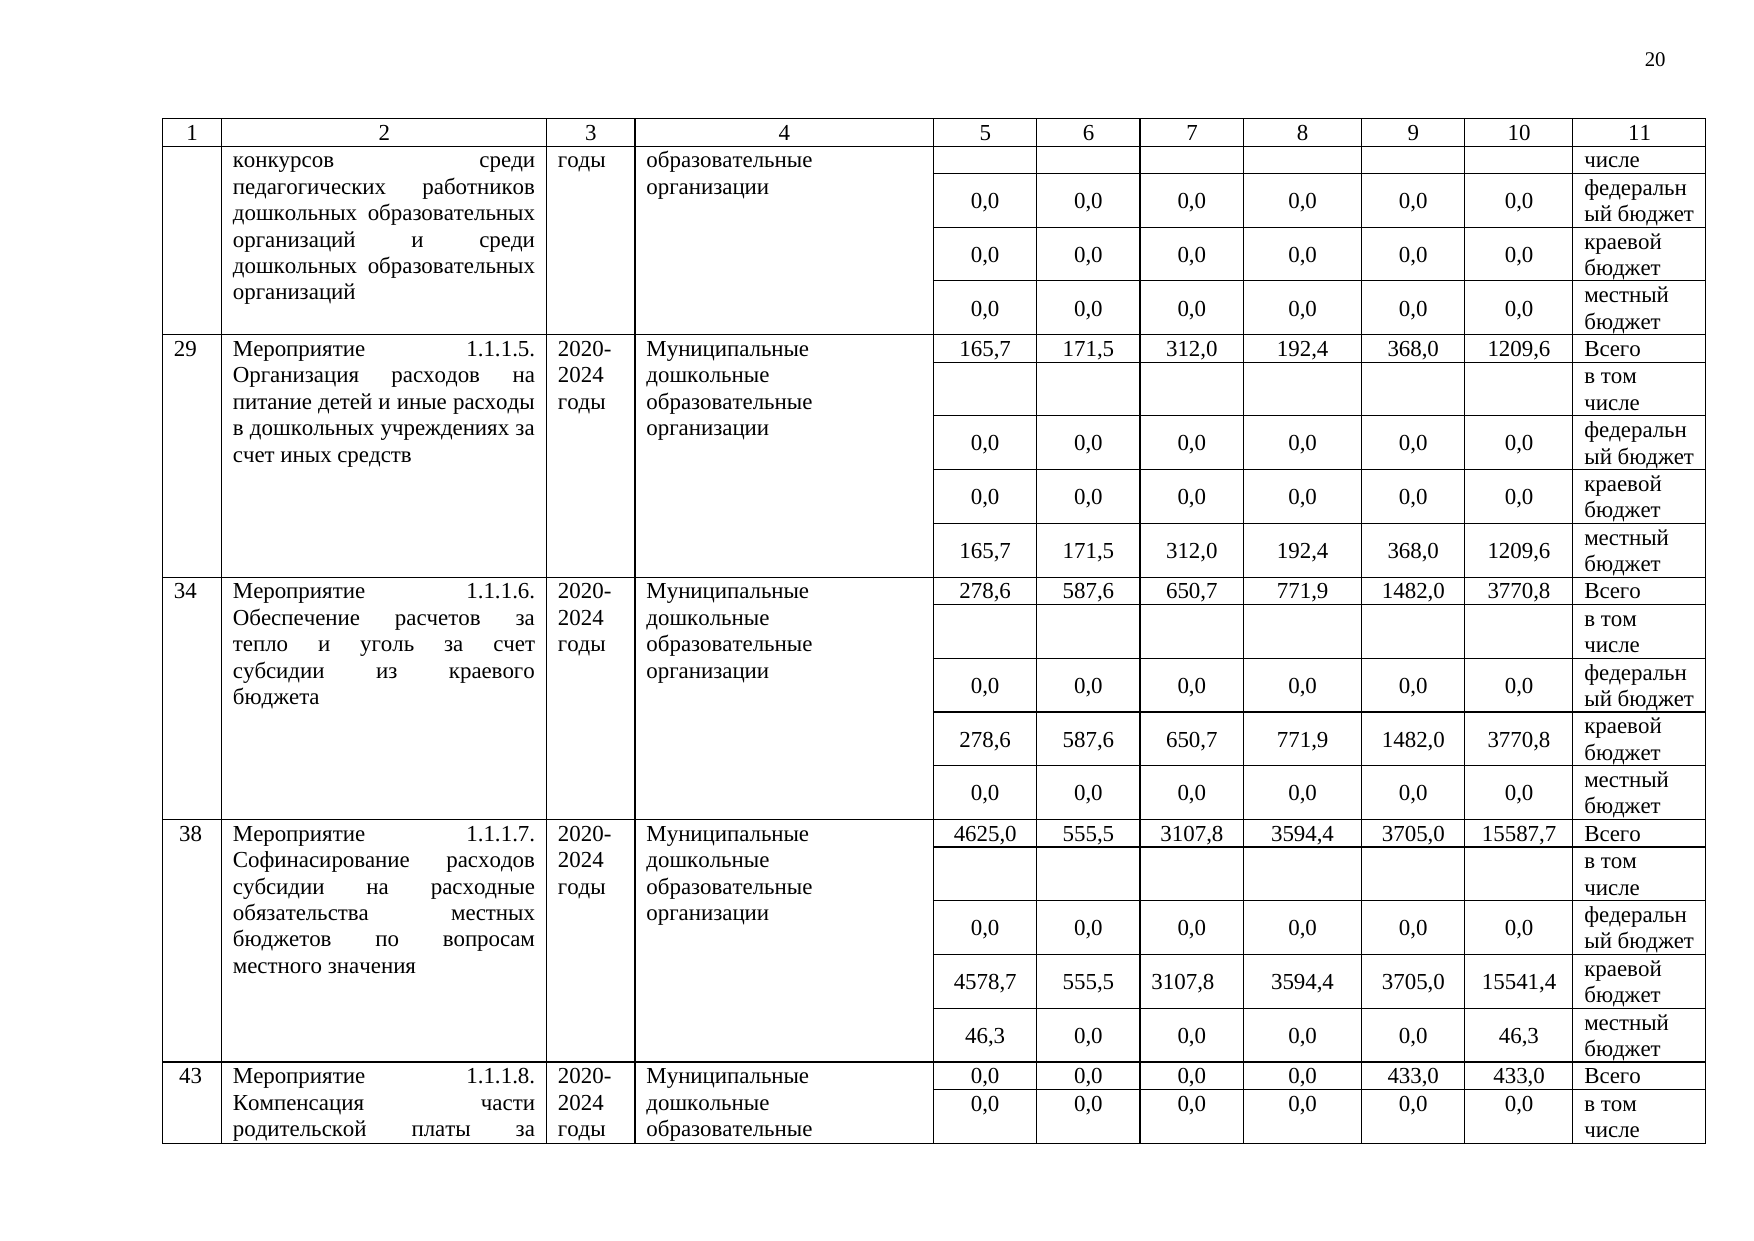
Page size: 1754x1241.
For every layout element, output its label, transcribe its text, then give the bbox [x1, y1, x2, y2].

table_cell в том числе [1573, 147, 1705, 173]
table_cell 0,0 [1037, 1063, 1139, 1089]
table_cell 0,0 [1244, 174, 1361, 227]
table_cell [1244, 848, 1361, 900]
table_cell [1362, 363, 1464, 415]
table_header 1 [163, 119, 221, 146]
table_cell 278,6 [934, 713, 1036, 765]
table_header 7 [1141, 119, 1243, 146]
table_cell 0,0 [1244, 416, 1361, 469]
table_cell [1037, 147, 1139, 173]
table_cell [636, 335, 933, 577]
table_cell в том числе [1573, 605, 1705, 658]
table_cell 46,3 [1465, 1009, 1572, 1061]
table_cell [163, 1063, 221, 1142]
table_cell 171,5 [1037, 524, 1139, 577]
table_header 2 [222, 119, 546, 146]
table_cell 0,0 [1141, 228, 1243, 280]
table_cell 368,0 [1362, 524, 1464, 577]
table_cell [1037, 605, 1139, 658]
table_cell [1141, 848, 1243, 900]
table_cell 312,0 [1141, 335, 1243, 362]
table_cell [1465, 147, 1572, 173]
table_cell [163, 820, 221, 1061]
table_cell [1244, 147, 1361, 173]
table_cell 0,0 [1244, 901, 1361, 954]
table_cell 555,5 [1037, 820, 1139, 846]
table_cell в том числе [1573, 848, 1705, 900]
table_cell 0,0 [1465, 766, 1572, 819]
table_cell 0,0 [1037, 766, 1139, 819]
table_cell местный бюджет [1573, 524, 1705, 577]
table_cell 3705,0 [1362, 955, 1464, 1008]
table_cell Всего [1573, 578, 1705, 604]
table_cell 0,0 [1244, 1090, 1361, 1142]
table_cell краевой бюджет [1573, 470, 1705, 523]
table_cell 0,0 [934, 416, 1036, 469]
table_cell 0,0 [1037, 1009, 1139, 1061]
table_cell 312,0 [1141, 524, 1243, 577]
table_cell 0,0 [1141, 470, 1243, 523]
table_cell 0,0 [1465, 470, 1572, 523]
table_cell 46,3 [934, 1009, 1036, 1061]
table_cell [1465, 605, 1572, 658]
table_cell Всего [1573, 335, 1705, 362]
table_cell федеральный бюджет [1573, 174, 1705, 227]
table_cell 0,0 [1465, 416, 1572, 469]
table_cell 0,0 [934, 470, 1036, 523]
table_cell [1037, 363, 1139, 415]
table_cell 3107,8 [1141, 820, 1243, 846]
table_cell [934, 848, 1036, 900]
table_cell 0,0 [1037, 901, 1139, 954]
table_cell 3594,4 [1244, 820, 1361, 846]
table_cell 0,0 [934, 659, 1036, 711]
table_cell [934, 363, 1036, 415]
table_cell краевой бюджет [1573, 713, 1705, 765]
table_cell [1465, 848, 1572, 900]
table_cell 3705,0 [1362, 820, 1464, 846]
table_cell [1037, 848, 1139, 900]
table_header 11 [1573, 119, 1705, 146]
table_cell федеральный бюджет [1573, 901, 1705, 954]
table_cell федеральный бюджет [1573, 416, 1705, 469]
table_cell 0,0 [934, 766, 1036, 819]
table_cell 0,0 [1244, 228, 1361, 280]
table_cell 433,0 [1465, 1063, 1572, 1089]
table_cell 3107,8 [1141, 955, 1243, 1008]
table_cell 165,7 [934, 524, 1036, 577]
table_cell 0,0 [1362, 416, 1464, 469]
table_header 9 [1362, 119, 1464, 146]
table_cell краевой бюджет [1573, 228, 1705, 280]
table_cell 0,0 [1037, 281, 1139, 334]
table_header 4 [636, 119, 933, 146]
table_cell Муниципальные дошкольные образовательные организации [636, 1063, 933, 1142]
table_cell [1362, 605, 1464, 658]
table_cell [1465, 363, 1572, 415]
table_cell 0,0 [1244, 1009, 1361, 1061]
table_cell 0,0 [1362, 766, 1464, 819]
table_cell местный бюджет [1573, 1009, 1705, 1061]
table_cell 0,0 [1362, 281, 1464, 334]
table_cell федеральный бюджет [1573, 659, 1705, 711]
table_cell 433,0 [1362, 1063, 1464, 1089]
table_cell 0,0 [1244, 659, 1361, 711]
table_header 5 [934, 119, 1036, 146]
table_cell 650,7 [1141, 578, 1243, 604]
table_cell 1209,6 [1465, 335, 1572, 362]
table_cell 0,0 [1037, 174, 1139, 227]
table_cell 1209,6 [1465, 524, 1572, 577]
table_cell 0,0 [1362, 470, 1464, 523]
table_cell 0,0 [934, 281, 1036, 334]
table_cell 0,0 [1037, 1090, 1139, 1142]
table_cell 0,0 [1244, 766, 1361, 819]
table_cell 0,0 [1141, 659, 1243, 711]
table_cell 0,0 [1465, 1090, 1572, 1142]
table_cell 0,0 [1037, 470, 1139, 523]
table_cell 0,0 [1244, 470, 1361, 523]
table_cell в том числе [1573, 1090, 1705, 1142]
table_cell 2020-2024 годы [547, 335, 634, 577]
table_header 6 [1037, 119, 1139, 146]
table_cell Мероприятие 1.1.1.6. Обеспечение расчетов за тепло и уголь за счет субсидии из краевого бюджета [222, 578, 546, 819]
table_cell 0,0 [1362, 228, 1464, 280]
table_header 8 [1244, 119, 1361, 146]
table_cell 0,0 [934, 1063, 1036, 1089]
table_cell 0,0 [1362, 1009, 1464, 1061]
table_cell 0,0 [1465, 659, 1572, 711]
table_cell [163, 578, 221, 819]
table_cell 1482,0 [1362, 713, 1464, 765]
table_cell [934, 147, 1036, 173]
table_cell местный бюджет [1573, 766, 1705, 819]
table_cell 0,0 [1244, 1063, 1361, 1089]
table_cell 0,0 [1141, 1090, 1243, 1142]
table_cell в том числе [1573, 363, 1705, 415]
table_cell 587,6 [1037, 713, 1139, 765]
table_cell 0,0 [1037, 228, 1139, 280]
table_cell 0,0 [1141, 174, 1243, 227]
table_cell 3594,4 [1244, 955, 1361, 1008]
table_cell 0,0 [1244, 281, 1361, 334]
table_cell 0,0 [934, 174, 1036, 227]
table_cell [1141, 605, 1243, 658]
table_cell 0,0 [1141, 901, 1243, 954]
table_cell 278,6 [934, 578, 1036, 604]
table_cell 3770,8 [1465, 713, 1572, 765]
table_cell 165,7 [934, 335, 1036, 362]
table_cell 0,0 [1465, 281, 1572, 334]
table_cell [1244, 363, 1361, 415]
table_cell 0,0 [1141, 281, 1243, 334]
table_cell 15587,7 [1465, 820, 1572, 846]
table_cell 0,0 [1141, 1009, 1243, 1061]
table_cell Мероприятие 1.1.1.5. Организация расходов на питание детей и иные расходы в дошкольных учреждениях за счет иных средств [222, 335, 546, 577]
table_cell 3770,8 [1465, 578, 1572, 604]
table_header 3 [547, 119, 634, 146]
table_cell 0,0 [1465, 174, 1572, 227]
table_cell 0,0 [1465, 901, 1572, 954]
table_cell [1362, 848, 1464, 900]
table_cell Муниципальные дошкольные образовательные организации [636, 578, 933, 819]
table_cell 2020-2024 годы [547, 1063, 634, 1142]
table_cell [934, 605, 1036, 658]
table_cell 2020-2024 годы [547, 820, 634, 1061]
table_cell 192,4 [1244, 524, 1361, 577]
table_cell 15541,4 [1465, 955, 1572, 1008]
table_cell краевой бюджет [1573, 955, 1705, 1008]
table_cell 2020-2024 годы [547, 578, 634, 819]
table_cell Муниципальные дошкольные образовательные организации [636, 820, 933, 1061]
table_cell 0,0 [1141, 1063, 1243, 1089]
table_cell 0,0 [1465, 228, 1572, 280]
table_cell 4578,7 [934, 955, 1036, 1008]
table_cell [1141, 147, 1243, 173]
table_cell 171,5 [1037, 335, 1139, 362]
table_cell 0,0 [934, 901, 1036, 954]
table_header 10 [1465, 119, 1572, 146]
table_cell Всего [1573, 1063, 1705, 1089]
table_cell Мероприятие 1.1.1.7. Софинасирование расходов субсидии на расходные обязательства местных бюджетов по вопросам местного значения [222, 820, 546, 1061]
table_cell 192,4 [1244, 335, 1361, 362]
table_cell [1141, 363, 1243, 415]
table_cell 4625,0 [934, 820, 1036, 846]
table_cell 0,0 [1037, 416, 1139, 469]
table_cell 650,7 [1141, 713, 1243, 765]
table_cell 0,0 [934, 228, 1036, 280]
table_cell 0,0 [1141, 416, 1243, 469]
table_cell 0,0 [1362, 1090, 1464, 1142]
table_cell 771,9 [1244, 713, 1361, 765]
table_cell 0,0 [1362, 901, 1464, 954]
table_cell 587,6 [1037, 578, 1139, 604]
table_cell 0,0 [934, 1090, 1036, 1142]
table_cell 771,9 [1244, 578, 1361, 604]
table_cell [1362, 147, 1464, 173]
table_cell 0,0 [1362, 174, 1464, 227]
table_cell [163, 335, 221, 577]
table_cell 0,0 [1141, 766, 1243, 819]
table_cell местный бюджет [1573, 281, 1705, 334]
table_cell [1244, 605, 1361, 658]
table_cell Мероприятие 1.1.1.8. Компенсация части родительской платы за присмотр и уход за детьми, осваивающими образовательные программы дошкольного образования в организациях, осуществляющих образовательную деятельность [222, 1063, 546, 1142]
table_cell 555,5 [1037, 955, 1139, 1008]
table_cell 0,0 [1037, 659, 1139, 711]
table_cell 0,0 [1362, 659, 1464, 711]
table_cell 368,0 [1362, 335, 1464, 362]
table_cell Всего [1573, 820, 1705, 846]
table_cell 1482,0 [1362, 578, 1464, 604]
